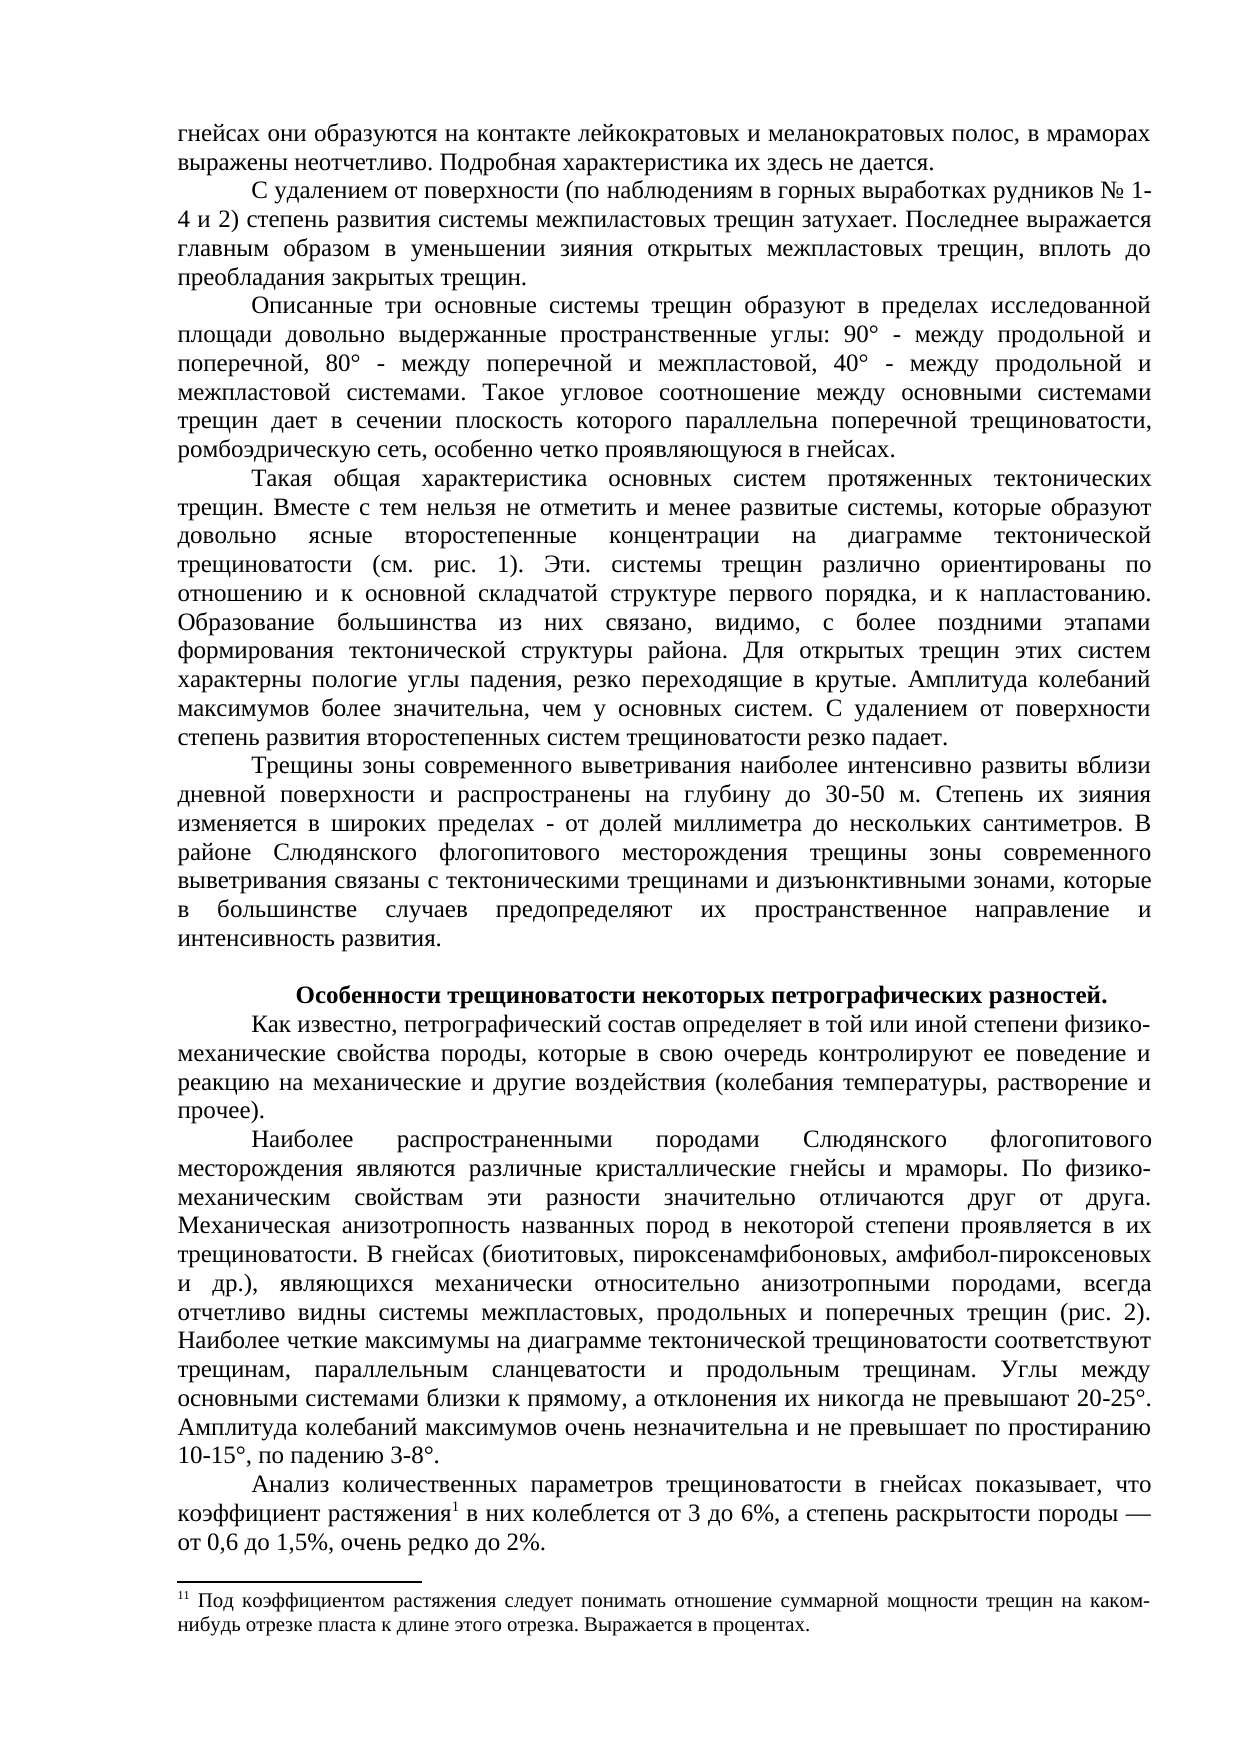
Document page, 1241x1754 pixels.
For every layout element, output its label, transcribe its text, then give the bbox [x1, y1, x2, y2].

text Такая общая характеристика основных систем протяженных тектонических трещин. Вместе с тем нельзя не отметить и менее развитые системы, которые образуют довольно ясные второстепенные концентрации на диаграмме тектонической трещиноватости (см. рис. 1). Эти. системы трещин различно ориентированы по отношению и к основной складчатой структуре первого порядка, и к напластованию. Образование большинства из них связано, видимо, с более поздними этапами формирования тектонической структуры района. Для открытых трещин этих систем характерны пологие углы падения, резко переходящие в крутые. Амплитуда колебаний максимумов более значительна, чем у основных систем. С удалением от поверхности степень развития второстепенных систем трещиноватости резко падает. [177, 463, 1152, 751]
text Описанные три основные системы трещин образуют в пределах исследованной площади довольно выдержанные пространственные углы: 90° - между продольной и поперечной, 80° - между поперечной и межпластовой, 40° - между продольной и межпластовой системами. Такое угловое соотношение между основными системами трещин дает в сечении плоскость которого параллельна поперечной трещиноватости, ромбоэдрическую сеть, особенно четко проявляющуюся в гнейсах. [177, 291, 1152, 463]
text Как известно, петрографический состав определяет в той или иной степени физико-механические свойства породы, которые в свою очередь контролируют ее поведение и реакцию на механические и другие воздействия (колебания температуры, растворение и прочее). [177, 1009, 1152, 1124]
text Анализ количественных параметров трещиноватости в гнейсах показывает, что коэффициент растяжения1 в них колеблется от 3 до 6%, а степень раскрытости породы — от 0,6 до 1,5%, очень редко до 2%. [177, 1469, 1152, 1556]
text Наиболее распространенными породами Слюдянского флогопитового месторождения являются различные кристаллические гнейсы и мраморы. По физико-механическим свойствам эти разности значительно отличаются друг от друга. Механическая анизотропность названных пород в некоторой степени проявляется в их трещиноватости. В гнейсах (биотитовых, пироксенамфибоновых, амфибол-пироксеновых и др.), являющихся механически относительно анизотропными породами, всегда отчетливо видны системы межпластовых, продольных и поперечных трещин (рис. 2). Наиболее четкие максимумы на диаграмме тектонической трещиноватости соответствуют трещинам, параллельным сланцеватости и продольным трещинам. Углы между основными системами близки к прямому, а отклонения их никогда не превышают 20-25°. Амплитуда колебаний максимумов очень незначительна и не превышает по простиранию 10-15°, по падению 3-8°. [177, 1124, 1152, 1469]
text С удалением от поверхности (по наблюдениям в горных выработках рудников № 1-4 и 2) степень развития системы межпиластовых трещин затухает. Последнее выражается главным образом в уменьшении зияния открытых межпластовых трещин, вплоть до преобладания закрытых трещин. [177, 176, 1152, 291]
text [177, 118, 1152, 176]
text Трещины зоны современного выветривания наиболее интенсивно развиты вблизи дневной поверхности и распространены на глубину до 30-50 м. Степень их зияния изменяется в широких пределах - от долей миллиметра до нескольких сантиметров. В районе Слюдянского флогопитового месторождения трещины зоны современного выветривания связаны с тектоническими трещинами и дизъюнктивными зонами, которые в большинстве случаев предопределяют их пространственное направление и интенсивность развития. [177, 751, 1152, 952]
text Особенности трещиноватости некоторых петрографических разностей. [177, 981, 1152, 1009]
